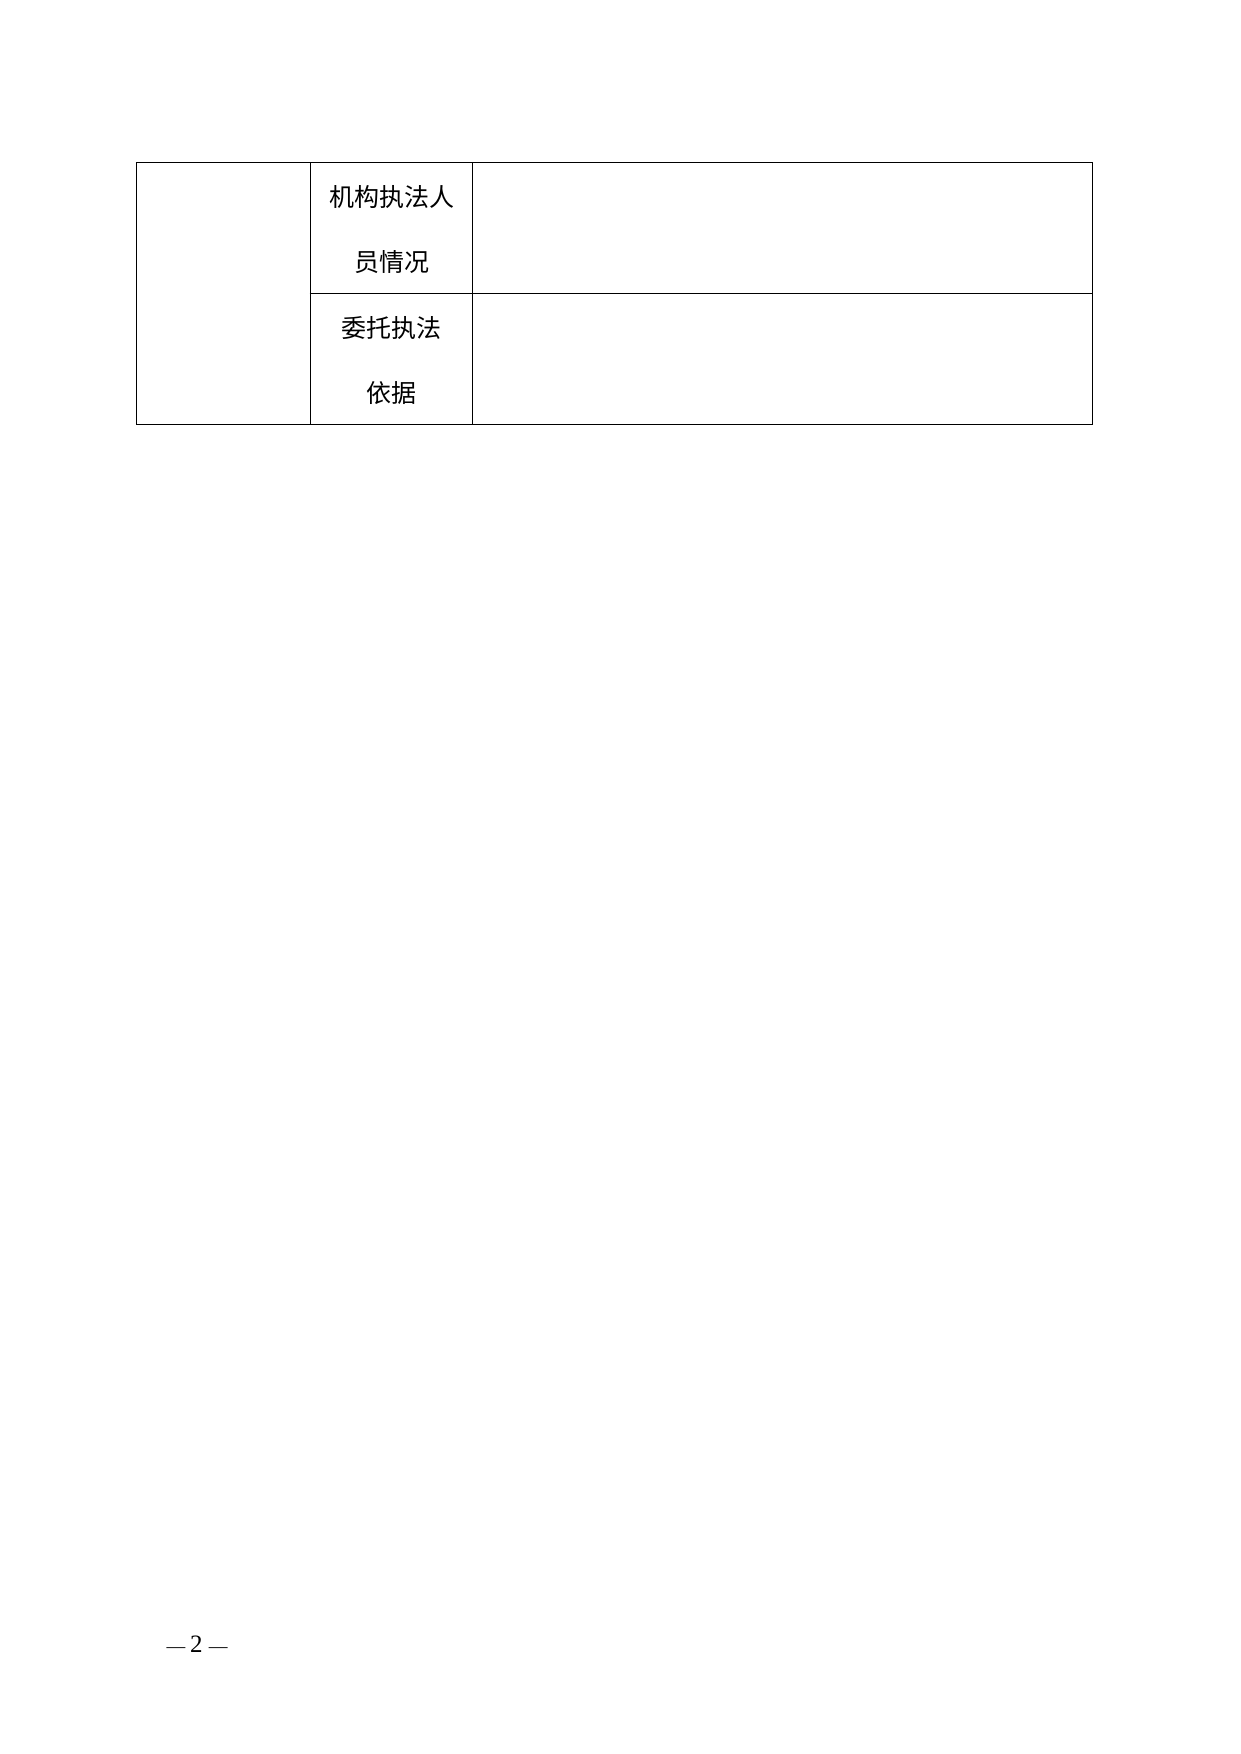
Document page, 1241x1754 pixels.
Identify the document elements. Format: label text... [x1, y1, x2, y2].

table_cell [473, 294, 1092, 424]
table_cell 受委托执法机构执法人员情况 [311, 163, 472, 293]
table_cell [473, 163, 1092, 293]
table_cell 委托执法 依据 [311, 294, 472, 424]
